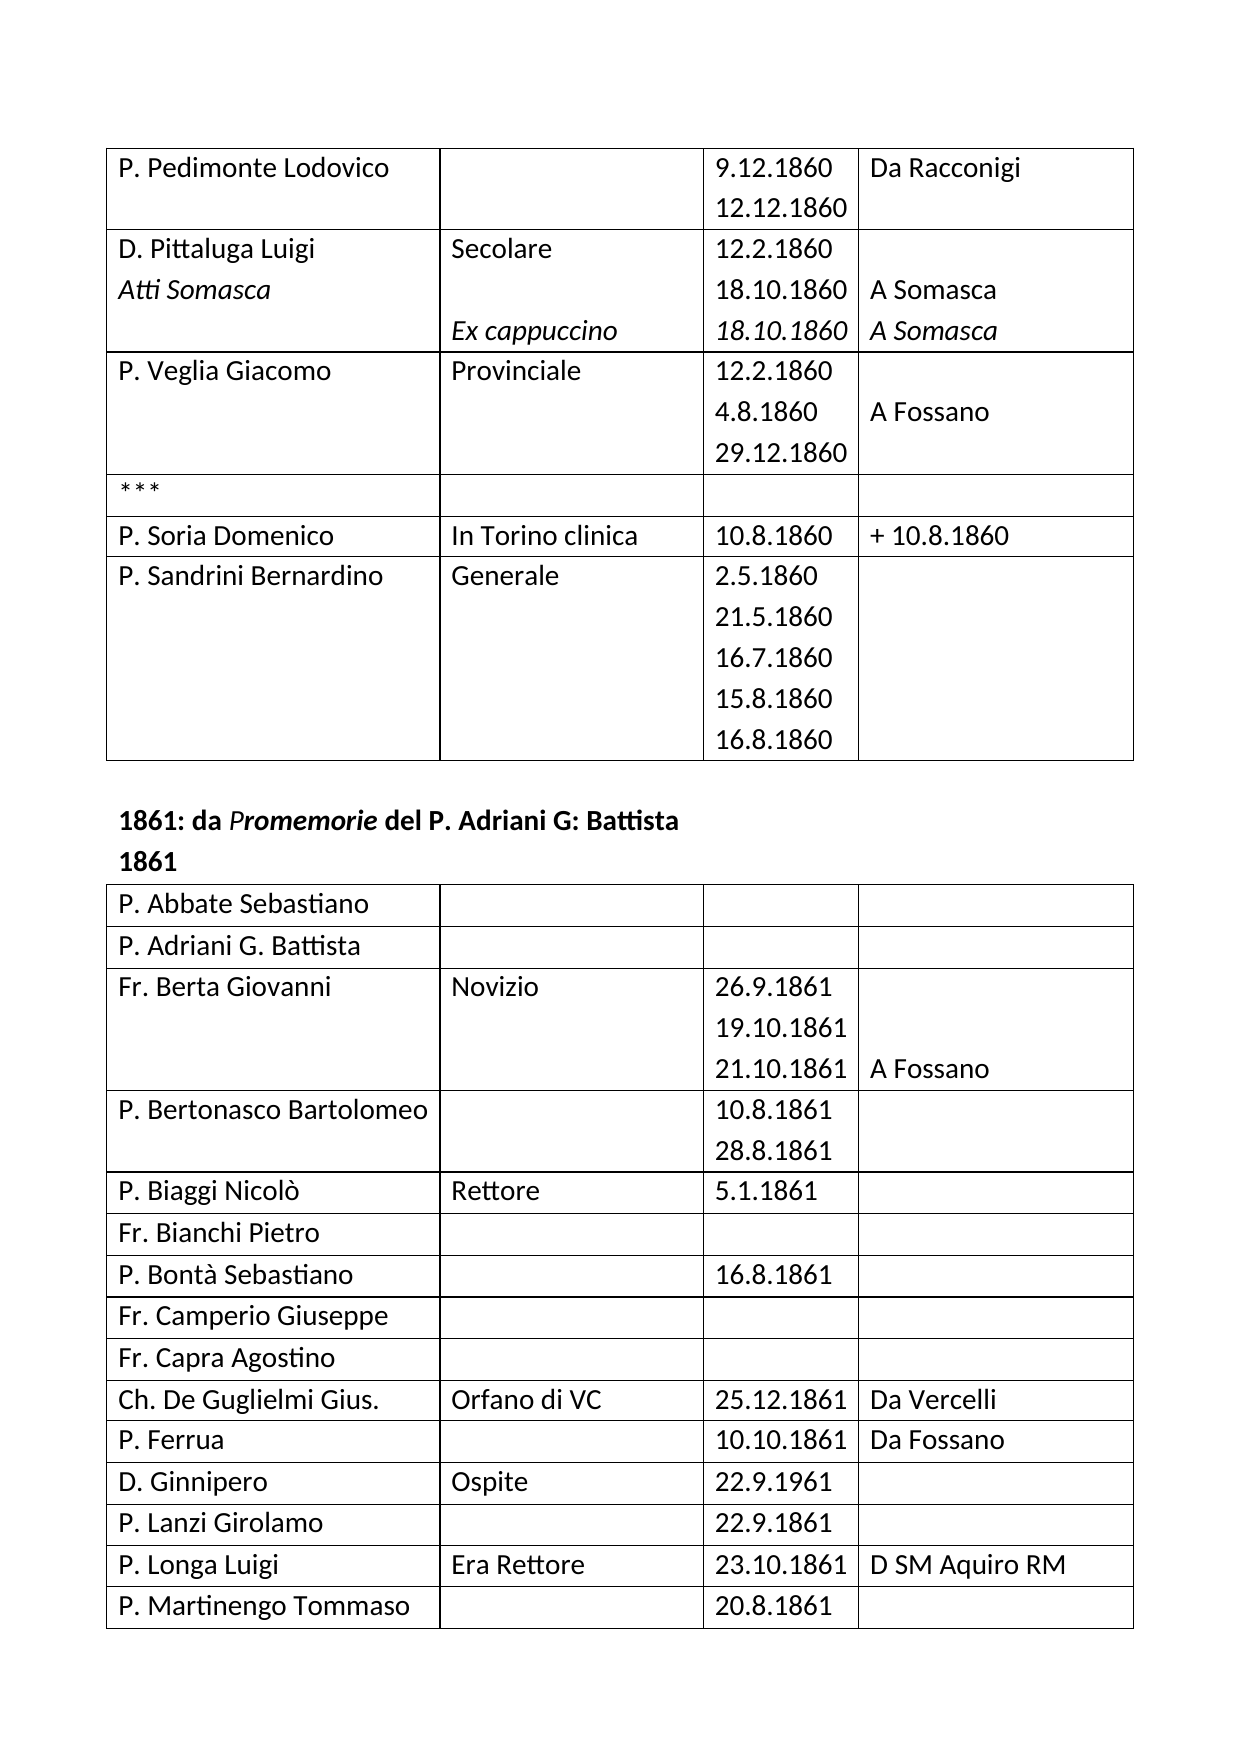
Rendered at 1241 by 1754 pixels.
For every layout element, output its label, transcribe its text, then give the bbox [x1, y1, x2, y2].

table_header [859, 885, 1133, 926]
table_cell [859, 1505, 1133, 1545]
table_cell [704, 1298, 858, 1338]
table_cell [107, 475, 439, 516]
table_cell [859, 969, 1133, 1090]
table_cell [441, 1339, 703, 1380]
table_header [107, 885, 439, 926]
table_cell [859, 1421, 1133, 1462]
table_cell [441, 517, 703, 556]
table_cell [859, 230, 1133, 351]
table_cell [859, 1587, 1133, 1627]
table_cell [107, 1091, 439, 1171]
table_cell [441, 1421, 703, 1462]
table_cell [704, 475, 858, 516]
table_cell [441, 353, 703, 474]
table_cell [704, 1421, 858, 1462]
text 1861 [118, 843, 1122, 879]
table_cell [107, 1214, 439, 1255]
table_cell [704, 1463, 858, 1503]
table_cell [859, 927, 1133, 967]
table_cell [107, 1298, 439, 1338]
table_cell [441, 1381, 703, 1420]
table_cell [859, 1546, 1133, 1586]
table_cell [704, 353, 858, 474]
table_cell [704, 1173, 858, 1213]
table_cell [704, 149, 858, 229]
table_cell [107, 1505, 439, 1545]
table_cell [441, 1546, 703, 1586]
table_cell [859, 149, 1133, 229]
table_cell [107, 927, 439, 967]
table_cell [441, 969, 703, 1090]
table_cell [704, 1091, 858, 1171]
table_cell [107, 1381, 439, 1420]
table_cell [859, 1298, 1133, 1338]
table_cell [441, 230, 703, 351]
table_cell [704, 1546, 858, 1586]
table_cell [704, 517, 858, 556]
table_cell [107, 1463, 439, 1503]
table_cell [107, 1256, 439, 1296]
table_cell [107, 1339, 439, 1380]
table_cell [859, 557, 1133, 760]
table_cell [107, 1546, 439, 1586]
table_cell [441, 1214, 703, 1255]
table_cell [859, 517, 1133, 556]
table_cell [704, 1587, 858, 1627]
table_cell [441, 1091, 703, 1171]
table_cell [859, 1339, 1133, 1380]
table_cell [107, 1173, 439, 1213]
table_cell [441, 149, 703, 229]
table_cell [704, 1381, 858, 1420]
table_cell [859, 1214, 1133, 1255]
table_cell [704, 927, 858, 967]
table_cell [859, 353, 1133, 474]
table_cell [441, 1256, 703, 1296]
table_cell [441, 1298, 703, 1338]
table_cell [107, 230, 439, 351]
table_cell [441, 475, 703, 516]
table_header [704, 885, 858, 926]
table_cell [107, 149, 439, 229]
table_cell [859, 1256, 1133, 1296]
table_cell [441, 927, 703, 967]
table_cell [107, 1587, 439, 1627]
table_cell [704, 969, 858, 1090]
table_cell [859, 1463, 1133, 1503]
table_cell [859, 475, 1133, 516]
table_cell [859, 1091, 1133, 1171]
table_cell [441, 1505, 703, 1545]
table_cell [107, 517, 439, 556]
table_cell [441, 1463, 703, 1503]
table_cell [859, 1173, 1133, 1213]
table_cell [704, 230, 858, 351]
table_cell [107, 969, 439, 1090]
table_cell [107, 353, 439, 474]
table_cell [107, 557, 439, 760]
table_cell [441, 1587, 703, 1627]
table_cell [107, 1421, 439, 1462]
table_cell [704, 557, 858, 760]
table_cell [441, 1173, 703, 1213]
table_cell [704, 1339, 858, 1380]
text 1861: da Promemorie del P. Adriani G: Battista [118, 802, 1122, 838]
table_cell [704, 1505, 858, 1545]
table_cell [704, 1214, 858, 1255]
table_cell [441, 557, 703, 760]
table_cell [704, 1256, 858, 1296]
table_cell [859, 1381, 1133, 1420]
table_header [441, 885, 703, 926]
